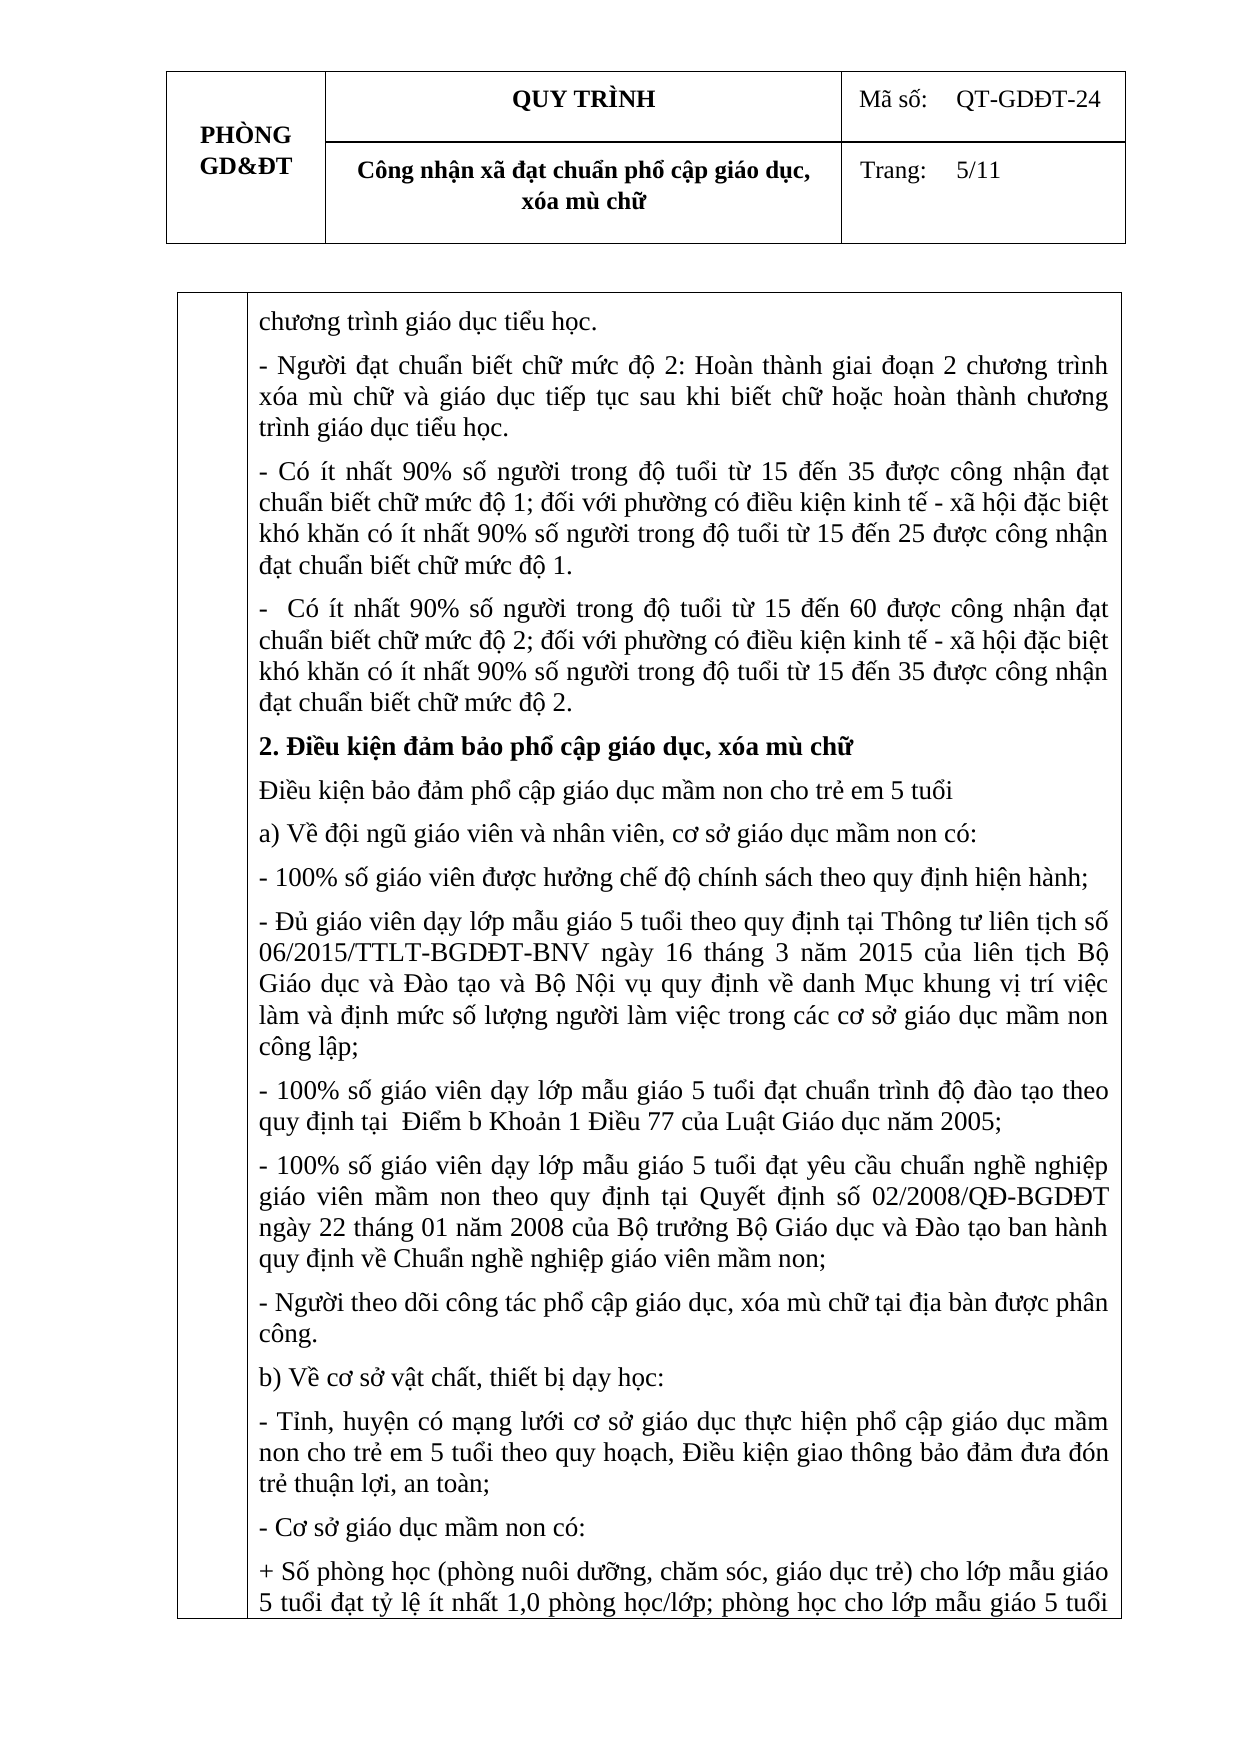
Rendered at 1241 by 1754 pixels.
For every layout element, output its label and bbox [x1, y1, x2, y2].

table_cell [248, 293, 1121, 1618]
